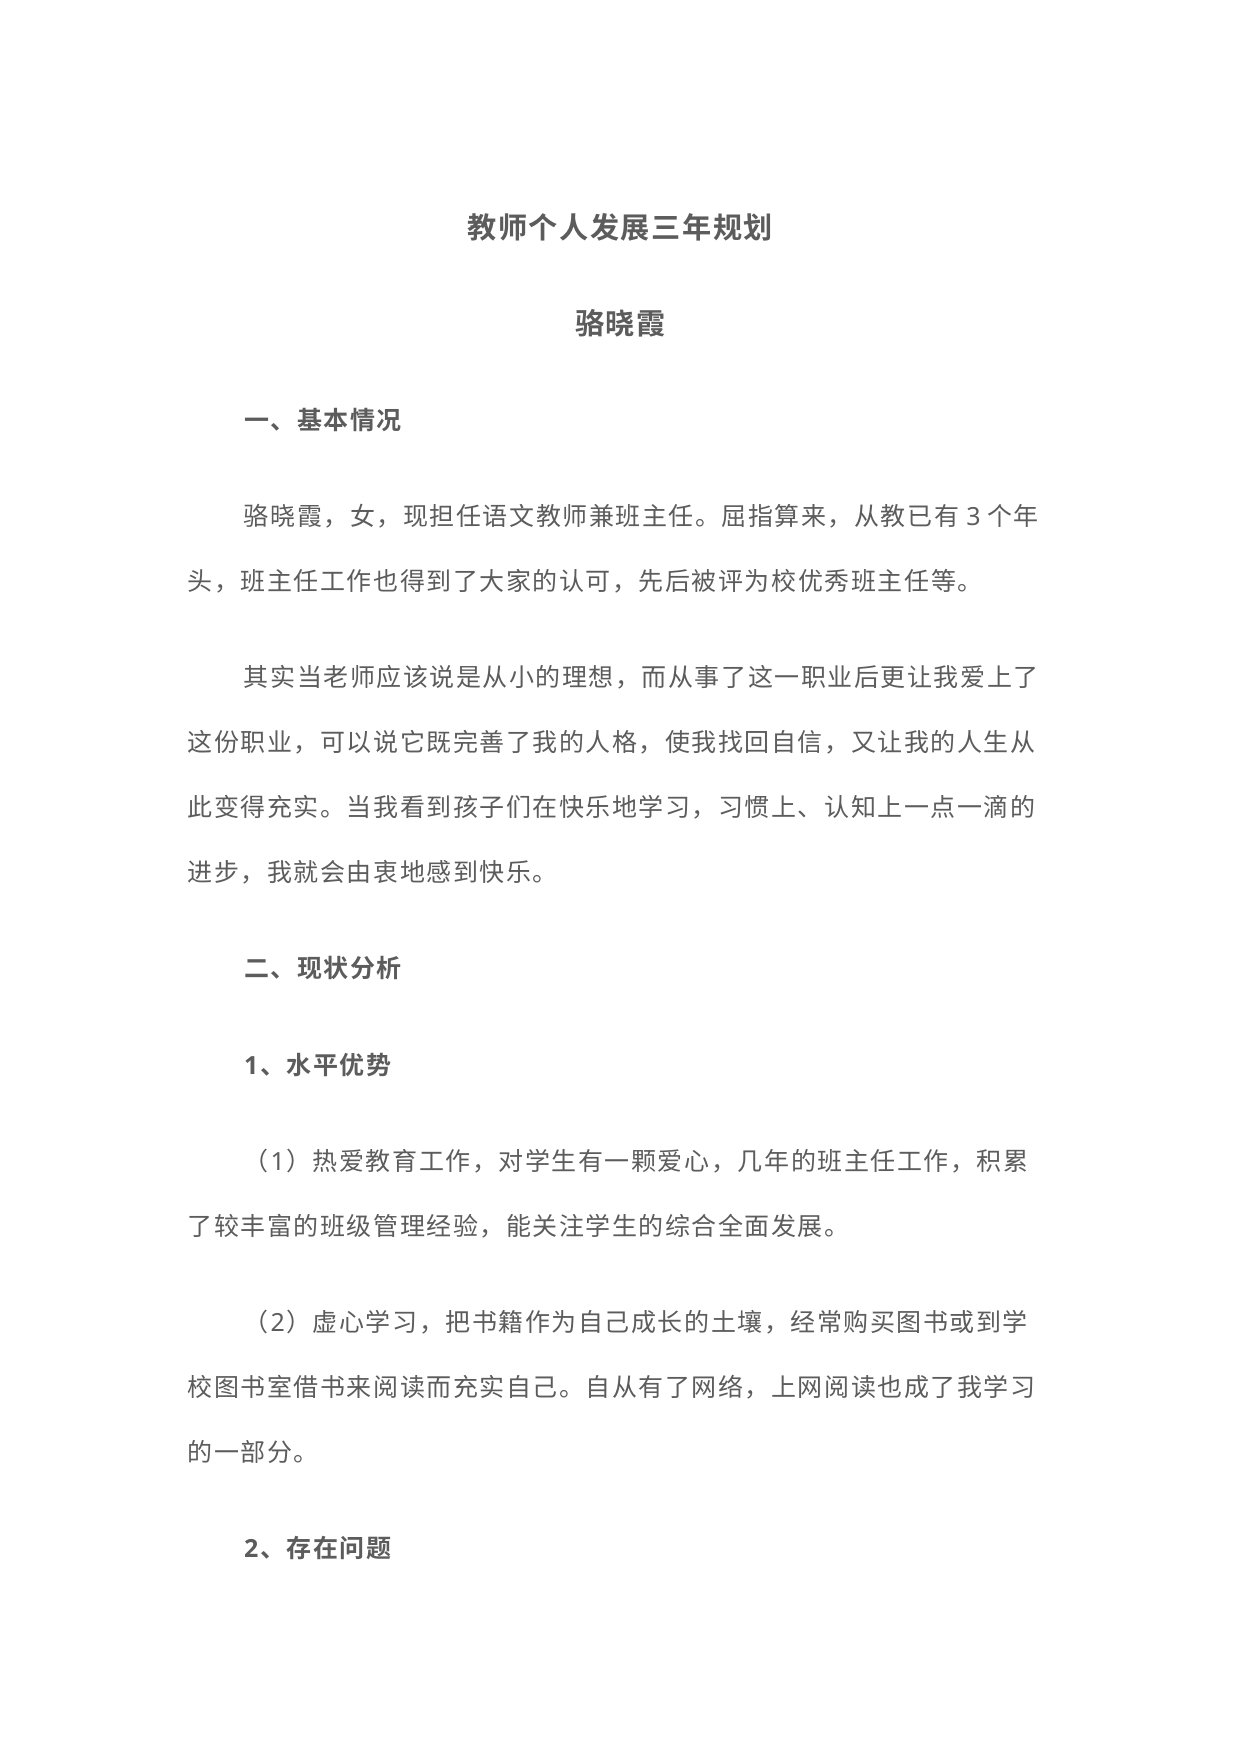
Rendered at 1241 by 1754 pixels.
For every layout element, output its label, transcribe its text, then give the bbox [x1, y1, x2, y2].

text 1、水平优势 [187, 1031, 1053, 1096]
text 教师个人发展三年规划 [187, 193, 1053, 258]
text 2、存在问题 [187, 1514, 1053, 1579]
text 其实当老师应该说是从小的理想，而从事了这一职业后更让我爱上了这份职业，可以说它既完善了我的人格，使我找回自信，又让我的人生从此变得充实。当我看到孩子们在快乐地学习，习惯上、认知上一点一滴的进步，我就会由衷地感到快乐。 [187, 643, 1053, 903]
text （2）虚心学习，把书籍作为自己成长的土壤，经常购买图书或到学校图书室借书来阅读而充实自己。自从有了网络，上网阅读也成了我学习的一部分。 [187, 1288, 1053, 1483]
text 骆晓霞 [187, 289, 1053, 354]
text 骆晓霞，女，现担任语文教师兼班主任。屈指算来，从教已有3个年头，班主任工作也得到了大家的认可，先后被评为校优秀班主任等。 [187, 482, 1053, 612]
text 一、基本情况 [187, 386, 1053, 451]
text （1）热爱教育工作，对学生有一颗爱心，几年的班主任工作，积累了较丰富的班级管理经验，能关注学生的综合全面发展。 [187, 1127, 1053, 1257]
text 二、现状分析 [187, 934, 1053, 999]
